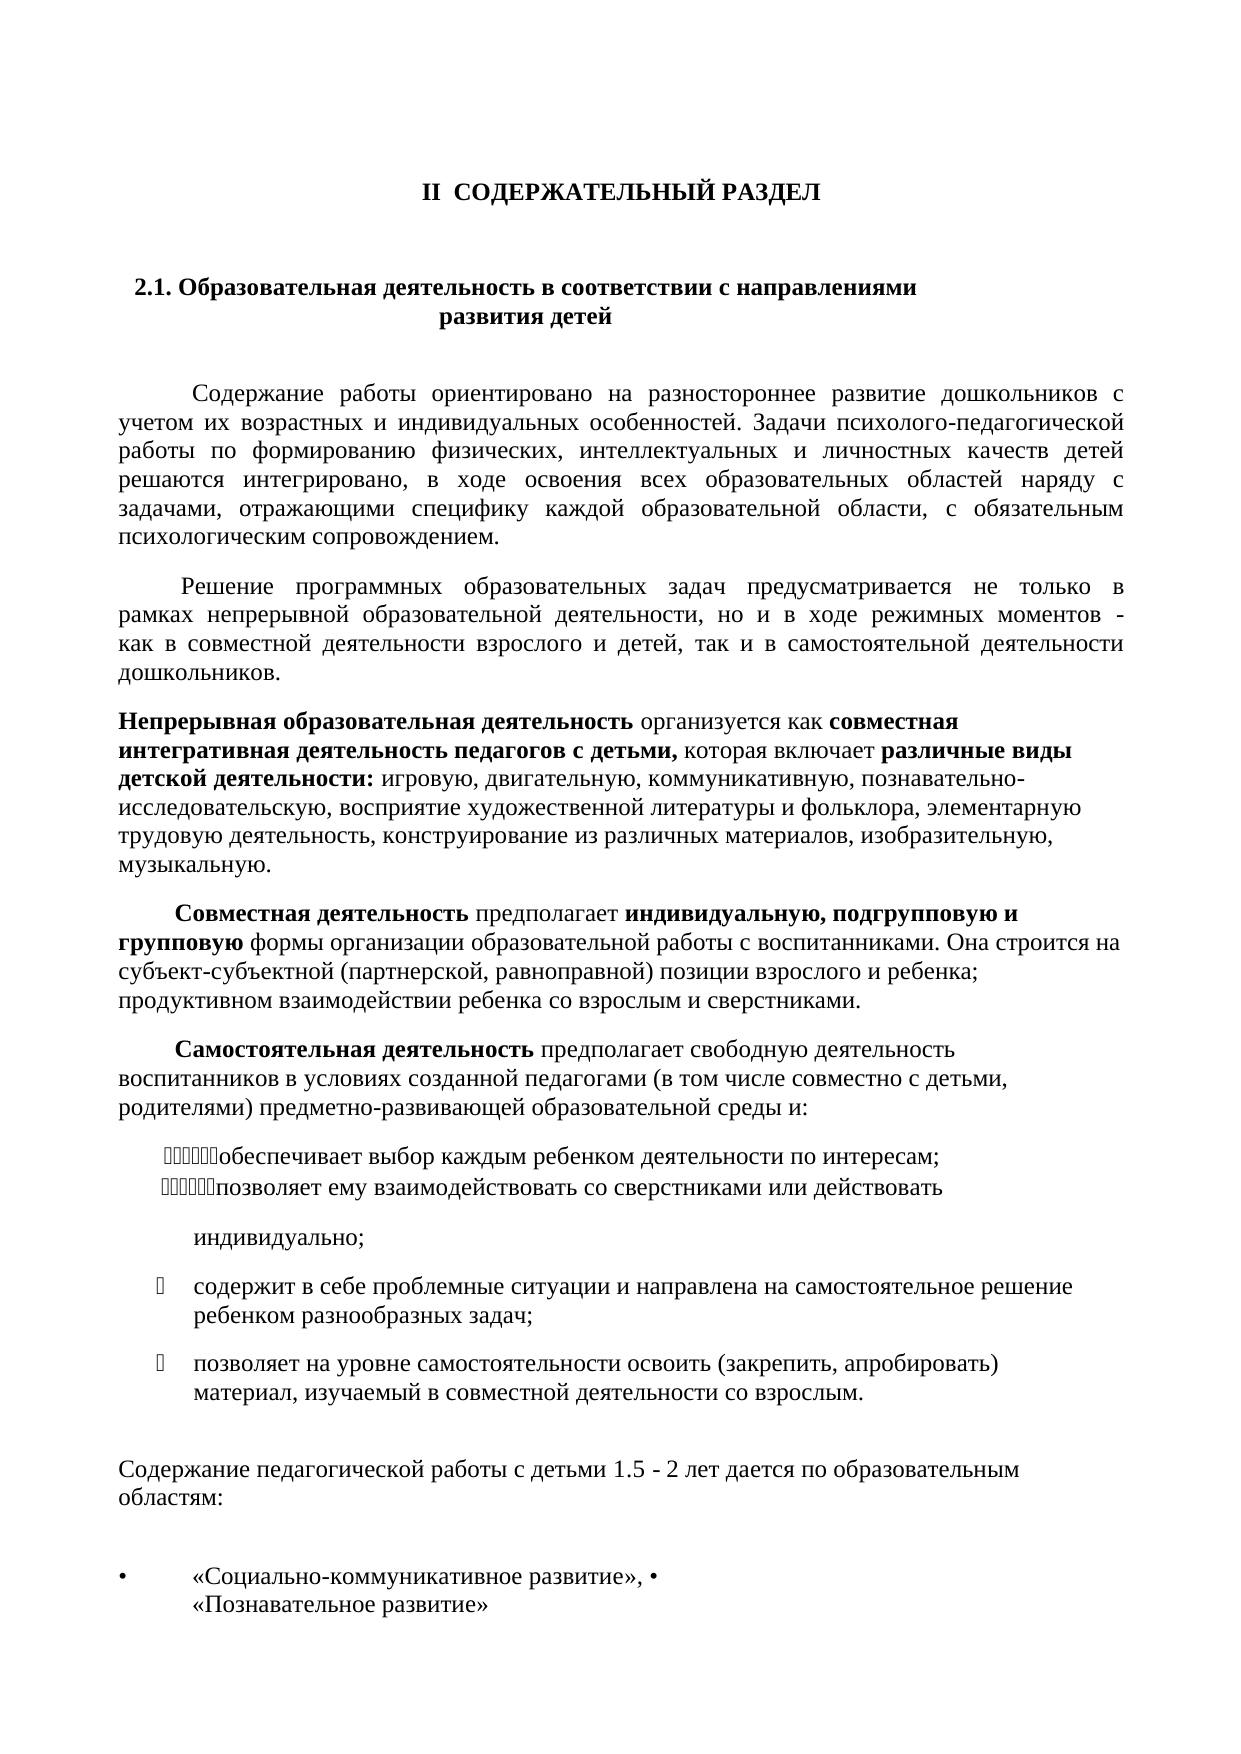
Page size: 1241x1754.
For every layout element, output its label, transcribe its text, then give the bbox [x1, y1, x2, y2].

text индивидуально; [193, 1222, 1124, 1251]
text Непрерывная образовательная деятельность организуется как совместная интегративная деятельность педагогов с детьми, которая включает различные виды детской деятельности: игровую, двигательную, коммуникативную, познавательно-исследовательскую, восприятие художественной литературы и фольклора, элементарную трудовую деятельность, конструирование из различных материалов, изобразительную, музыкальную. [118, 707, 1112, 878]
text II СОДЕРЖАТЕЛЬНЫЙ РАЗДЕЛ [118, 177, 1124, 206]
text • «Социально-коммуникативное развитие», • «Познавательное развитие» [118, 1561, 675, 1618]
text Содержание педагогической работы с детьми 1.5 - 2 лет дается по образовательным областям: [118, 1454, 1020, 1511]
text Содержание работы ориентировано на разностороннее развитие дошкольников с учетом их возрастных и индивидуальных особенностей. Задачи психолого-педагогической работы по формированию физических, интеллектуальных и личностных качеств детей решаются интегрировано, в ходе освоения всех образовательных областей наряду с задачами, отражающими специфику каждой образовательной области, с обязательным психологическим сопровождением. [118, 379, 1124, 550]
text Совместная деятельность предполагает индивидуальную, подгрупповую и групповую формы организации образовательной работы с воспитанниками. Она строится на субъект-субъектной (партнерской, равноправной) позиции взрослого и ребенка; продуктивном взаимодействии ребенка со взрослым и сверстниками. [118, 898, 1122, 1013]
text Самостоятельная деятельность предполагает свободную деятельность воспитанников в условиях созданной педагогами (в том числе совместно с детьми, родителями) предметно-развивающей образовательной среды и: [118, 1034, 1040, 1121]
text обеспечивает выбор каждым ребенком деятельности по интересам; позволяет ему взаимодействовать со сверстниками или действовать [153, 1141, 951, 1200]
text  позволяет на уровне самостоятельности освоить (закрепить, апробировать) материал, изучаемый в совместной деятельности со взрослым. [156, 1349, 1031, 1406]
text  содержит в себе проблемные ситуации и направлена на самостоятельное решение ребенком разнообразных задач; [156, 1272, 1104, 1328]
text 2.1. Образовательная деятельность в соответствии с направлениями развития детей [118, 273, 933, 329]
text Решение программных образовательных задач предусматривается не только в рамках непрерывной образовательной деятельности, но и в ходе режимных моментов -как в совместной деятельности взрослого и детей, так и в самостоятельной деятельности дошкольников. [118, 571, 1124, 686]
